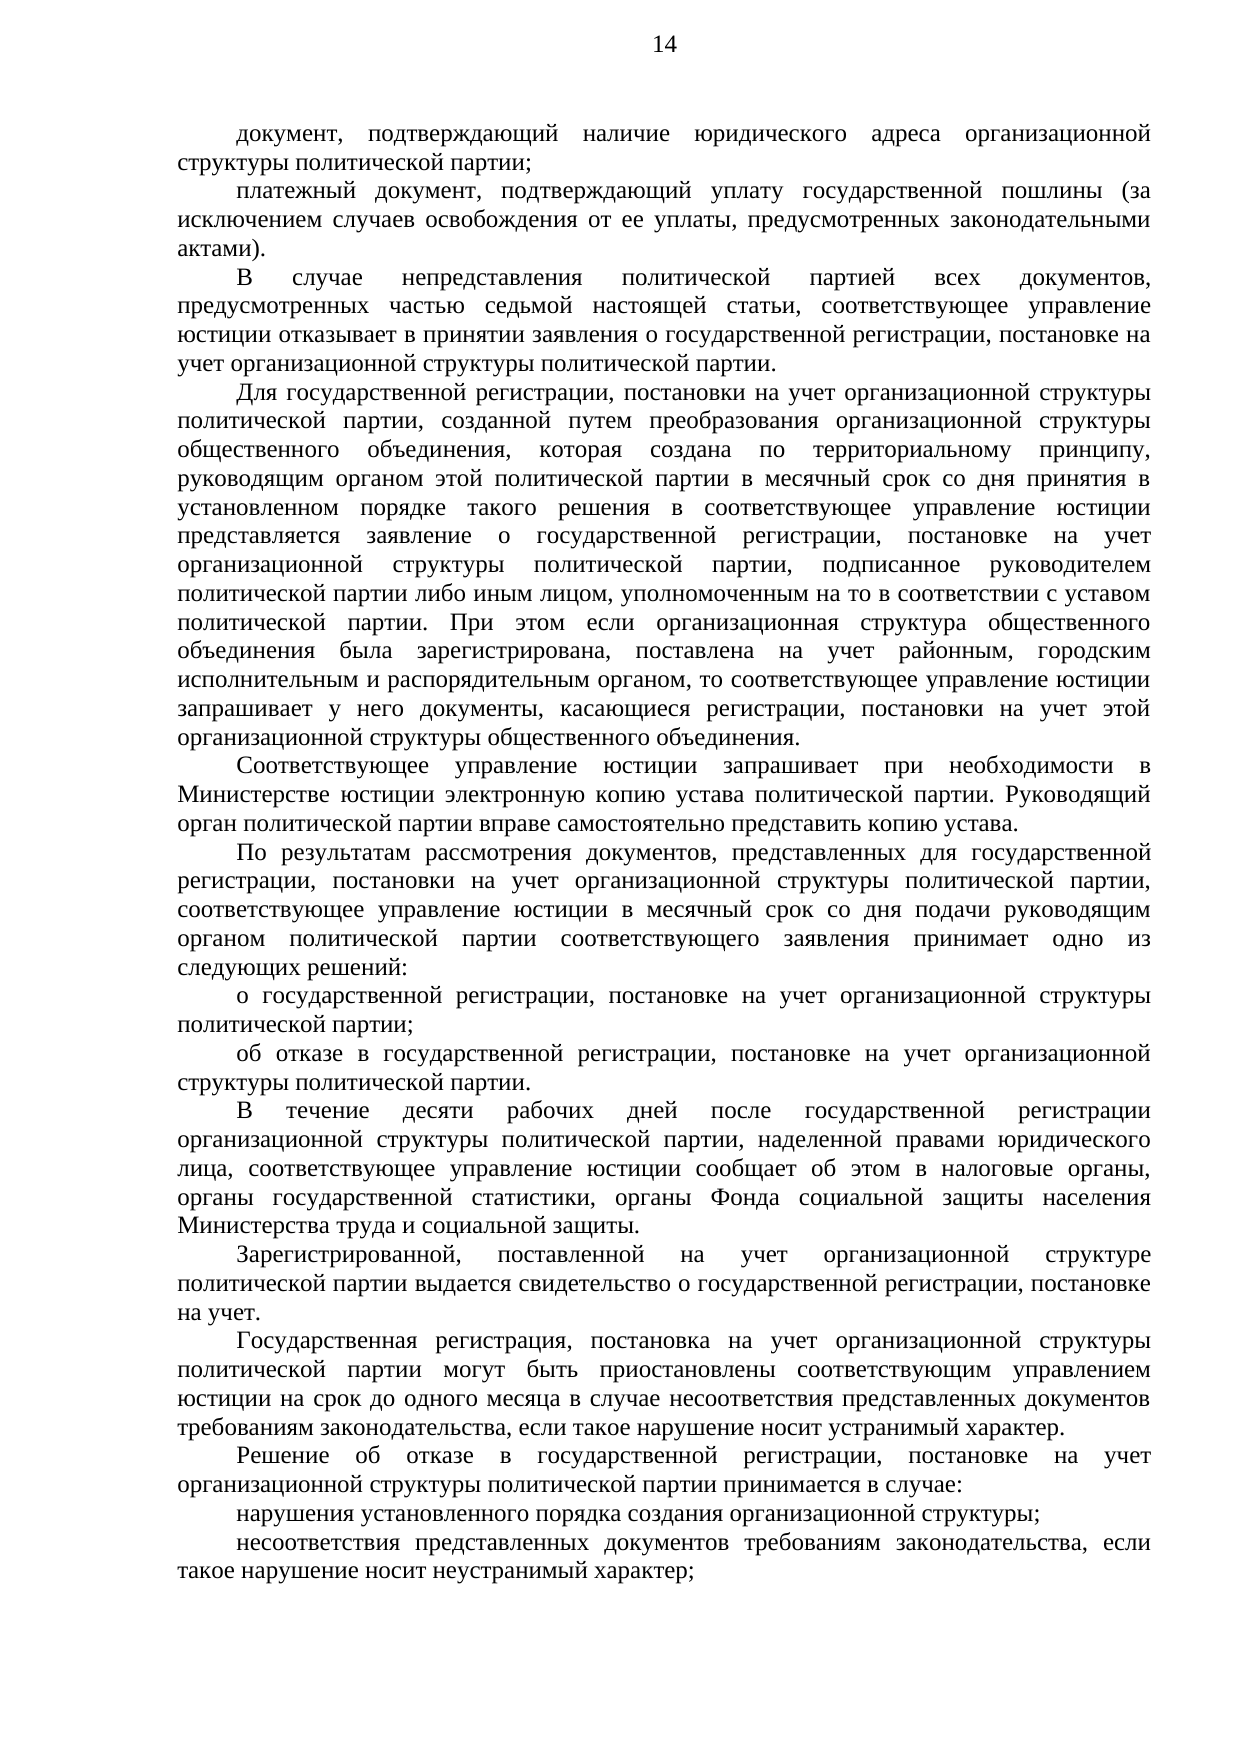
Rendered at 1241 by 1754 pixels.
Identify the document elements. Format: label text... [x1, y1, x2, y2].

text о государственной регистрации, постановке на учет организационной структуры политической партии; [177, 981, 1152, 1038]
text Для государственной регистрации, постановки на учет организационной структуры политической партии, созданной путем преобразования организационной структуры общественного объединения, которая создана по территориальному принципу, руководящим органом этой политической партии в месячный срок со дня принятия в установленном порядке такого решения в соответствующее управление юстиции представляется заявление о государственной регистрации, постановке на учет организационной структуры политической партии, подписанное руководителем политической партии либо иным лицом, уполномоченным на то в соответствии с уставом политической партии. При этом если организационная структура общественного объединения была зарегистрирована, поставлена на учет районным, городским исполнительным и распорядительным органом, то соответствующее управление юстиции запрашивает у него документы, касающиеся регистрации, постановки на учет этой организационной структуры общественного объединения. [177, 377, 1152, 751]
text несоответствия представленных документов требованиям законодательства, если такое нарушение носит неустранимый характер; [177, 1527, 1152, 1584]
text Государственная регистрация, постановка на учет организационной структуры политической партии могут быть приостановлены соответствующим управлением юстиции на срок до одного месяца в случае несоответствия представленных документов требованиям законодательства, если такое нарушение носит устранимый характер. [177, 1326, 1152, 1441]
text По результатам рассмотрения документов, представленных для государственной регистрации, постановки на учет организационной структуры политической партии, соответствующее управление юстиции в месячный срок со дня подачи руководящим органом политической партии соответствующего заявления принимает одно из следующих решений: [177, 837, 1152, 981]
text В течение десяти рабочих дней после государственной регистрации организационной структуры политической партии, наделенной правами юридического лица, соответствующее управление юстиции сообщает об этом в налоговые органы, органы государственной статистики, органы Фонда социальной защиты населения Министерства труда и социальной защиты. [177, 1096, 1152, 1239]
text платежный документ, подтверждающий уплату государственной пошлины (за исключением случаев освобождения от ее уплаты, предусмотренных законодательными актами). [177, 176, 1152, 262]
text Соответствующее управление юстиции запрашивает при необходимости в Министерстве юстиции электронную копию устава политической партии. Руководящий орган политической партии вправе самостоятельно представить копию устава. [177, 751, 1152, 837]
text Решение об отказе в государственной регистрации, постановке на учет организационной структуры политической партии принимается в случае: [177, 1441, 1152, 1498]
text нарушения установленного порядка создания организационной структуры; [177, 1498, 1152, 1527]
text В случае непредставления политической партией всех документов, предусмотренных частью седьмой настоящей статьи, соответствующее управление юстиции отказывает в принятии заявления о государственной регистрации, постановке на учет организационной структуры политической партии. [177, 262, 1152, 377]
text документ, подтверждающий наличие юридического адреса организационной структуры политической партии; [177, 118, 1152, 176]
text об отказе в государственной регистрации, постановке на учет организационной структуры политической партии. [177, 1038, 1152, 1096]
text Зарегистрированной, поставленной на учет организационной структуре политической партии выдается свидетельство о государственной регистрации, постановке на учет. [177, 1239, 1152, 1326]
